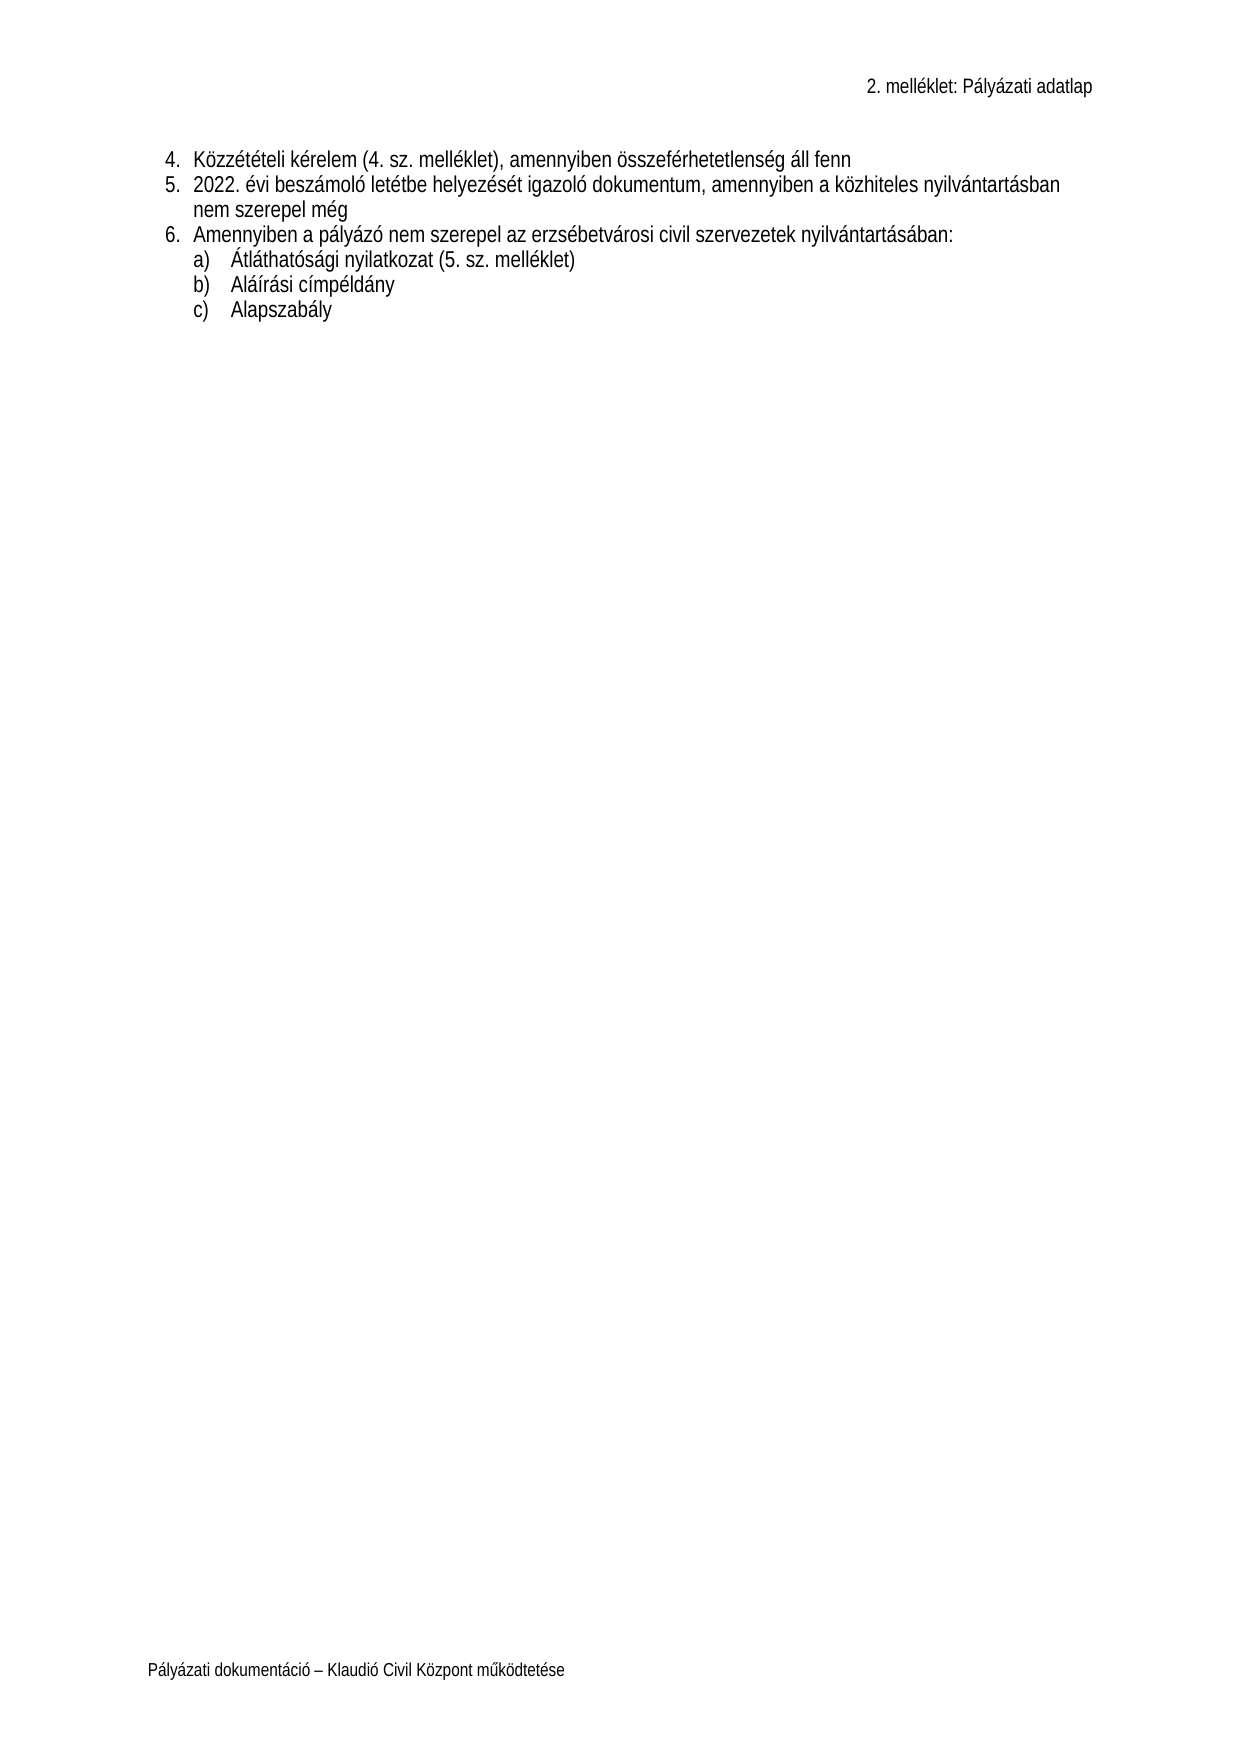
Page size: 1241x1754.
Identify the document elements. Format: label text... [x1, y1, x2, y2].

list Amennyiben a pályázó nem szerepel az erzsébetvárosi civil szervezetek nyilvántartásában: [165, 223, 1093, 248]
list Átláthatósági nyilatkozat (5. sz. melléklet) [193, 248, 1093, 273]
list Közzétételi kérelem (4. sz. melléklet), amennyiben összeférhetetlenség áll fenn [165, 148, 1093, 173]
list 2022. évi beszámoló letétbe helyezését igazoló dokumentum, amennyiben a közhiteles nyilvántartásban nem szerepel még [165, 173, 1093, 223]
list Alapszabály [193, 298, 1093, 323]
list Aláírási címpéldány [193, 273, 1093, 298]
